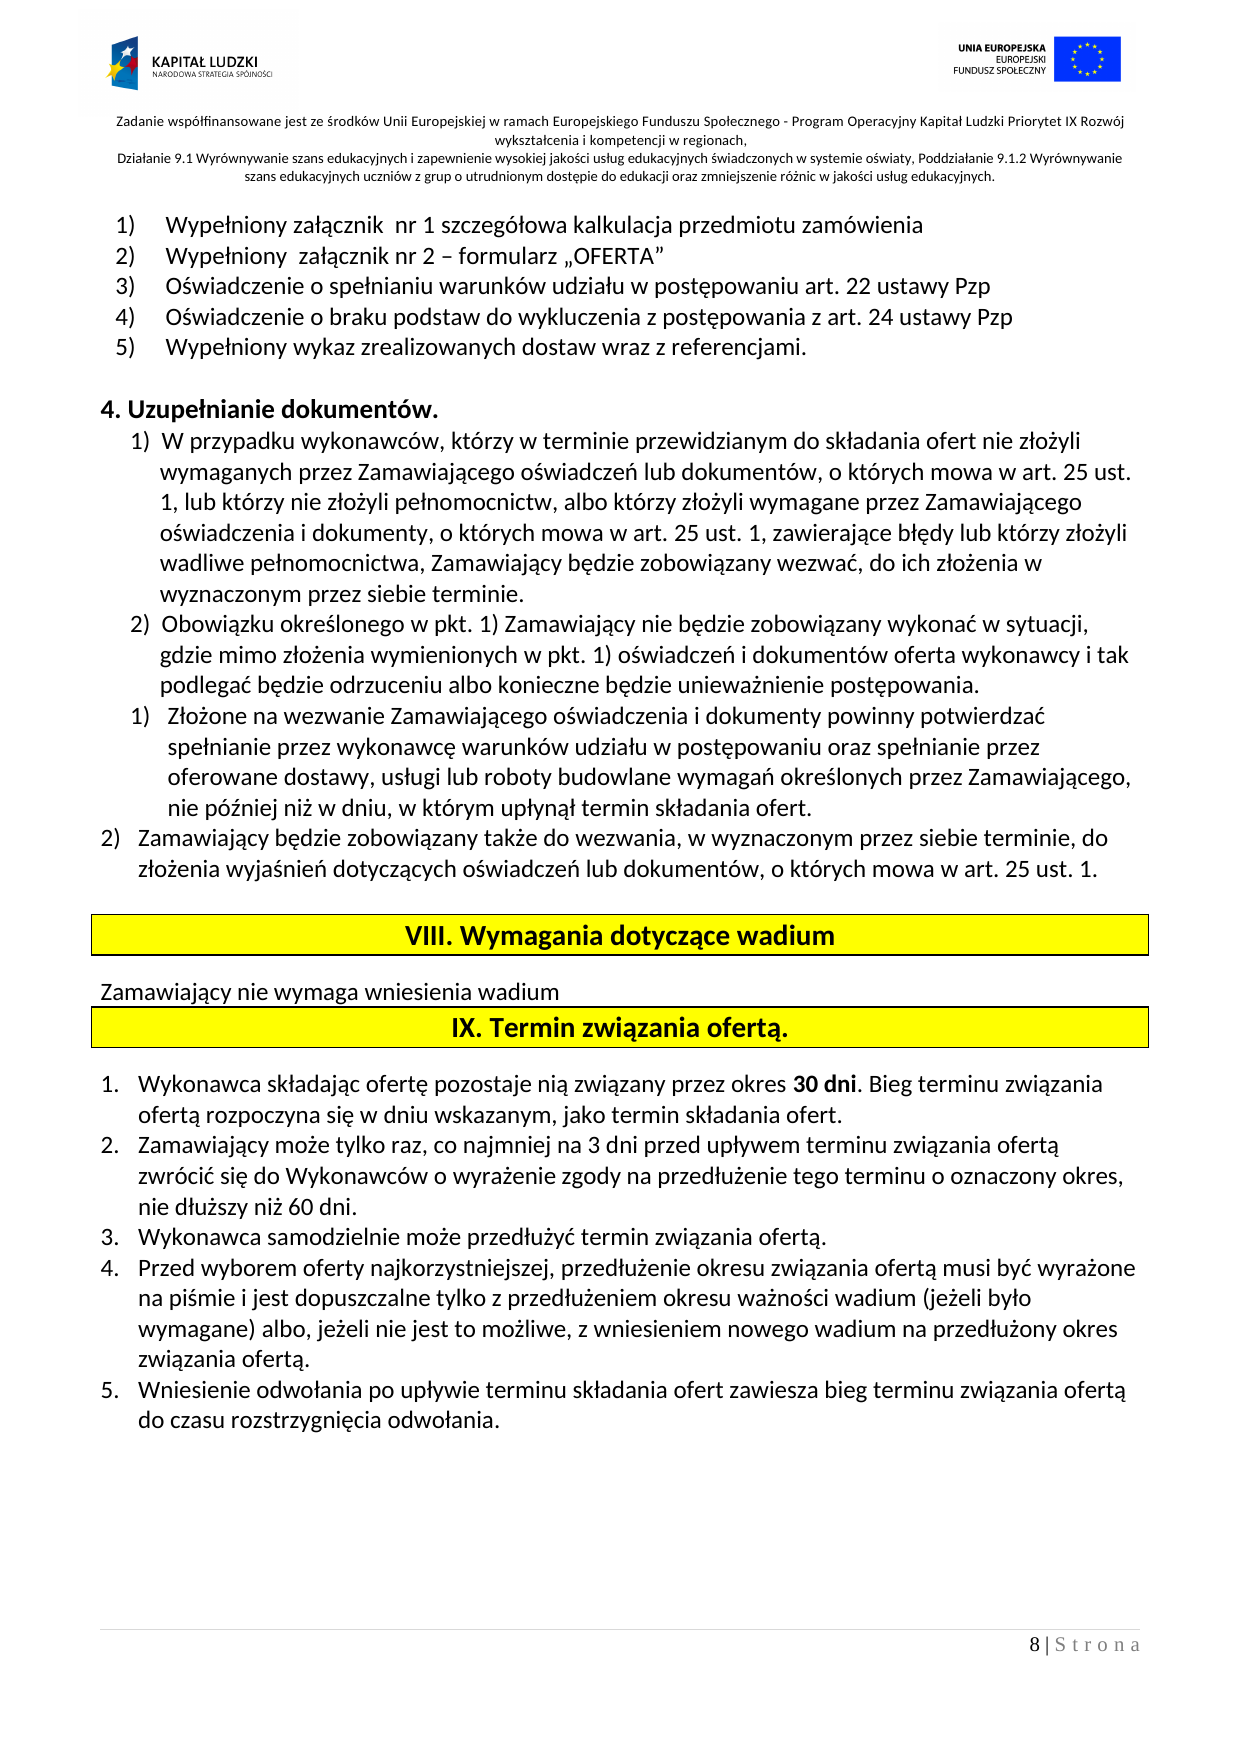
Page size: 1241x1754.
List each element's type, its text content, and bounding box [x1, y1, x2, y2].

list Wniesienie odwołania po upływie terminu składania ofert zawiesza bieg terminu związania ofertą do czasu rozstrzygnięcia odwołania. [100, 1374, 1140, 1435]
list Wypełniony załącznik nr 1 szczegółowa kalkulacja przedmiotu zamówienia [115, 209, 1140, 240]
text VIII. Wymagania dotyczące wadium [92, 915, 1148, 954]
text Zamawiający nie wymaga wniesienia wadium [100, 976, 1140, 1006]
list Przed wyborem oferty najkorzystniejszej, przedłużenie okresu związania ofertą musi być wyrażone na piśmie i jest dopuszczalne tylko z przedłużeniem okresu ważności wadium (jeżeli było wymagane) albo, jeżeli nie jest to możliwe, z wniesieniem nowego wadium na przedłużony okres związania ofertą. [100, 1252, 1140, 1374]
list Wypełniony załącznik nr 2 – formularz „OFERTA” [115, 240, 1140, 270]
list Zamawiający może tylko raz, co najmniej na 3 dni przed upływem terminu związania ofertą zwrócić się do Wykonawców o wyrażenie zgody na przedłużenie tego terminu o oznaczony okres, nie dłuższy niż 60 dni. [100, 1130, 1140, 1221]
text 4. Uzupełnianie dokumentów. [100, 392, 1140, 425]
text IX. Termin związania ofertą. [92, 1008, 1148, 1047]
picture [938, 22, 1136, 92]
text 2) Obowiązku określonego w pkt. 1) Zamawiający nie będzie zobowiązany wykonać w sytuacji, gdzie mimo złożenia wymienionych w pkt. 1) oświadczeń i dokumentów oferta wykonawcy i tak podlegać będzie odrzuceniu albo konieczne będzie unieważnienie postępowania. [130, 608, 1140, 700]
list Oświadczenie o spełnianiu warunków udziału w postępowaniu art. 22 ustawy Pzp [115, 270, 1140, 301]
list Wykonawca składając ofertę pozostaje nią związany przez okres 30 dni. Bieg terminu związania ofertą rozpoczyna się w dniu wskazanym, jako termin składania ofert. [100, 1069, 1140, 1130]
list Oświadczenie o braku podstaw do wykluczenia z postępowania z art. 24 ustawy Pzp [115, 301, 1140, 331]
list Zamawiający będzie zobowiązany także do wezwania, w wyznaczonym przez siebie terminie, do złożenia wyjaśnień dotyczących oświadczeń lub dokumentów, o których mowa w art. 25 ust. 1. [100, 822, 1140, 883]
text 1) W przypadku wykonawców, którzy w terminie przewidzianym do składania ofert nie złożyli wymaganych przez Zamawiającego oświadczeń lub dokumentów, o których mowa w art. 25 ust. 1, lub którzy nie złożyli pełnomocnictw, albo którzy złożyli wymagane przez Zamawiającego oświadczenia i dokumenty, o których mowa w art. 25 ust. 1, zawierające błędy lub którzy złożyli wadliwe pełnomocnictwa, Zamawiający będzie zobowiązany wezwać, do ich złożenia w wyznaczonym przez siebie terminie. [130, 425, 1140, 608]
list Wykonawca samodzielnie może przedłużyć termin związania ofertą. [100, 1221, 1140, 1252]
picture [78, 9, 299, 117]
list Złożone na wezwanie Zamawiającego oświadczenia i dokumenty powinny potwierdzać spełnianie przez wykonawcę warunków udziału w postępowaniu oraz spełnianie przez oferowane dostawy, usługi lub roboty budowlane wymagań określonych przez Zamawiającego, nie później niż w dniu, w którym upłynął termin składania ofert. [130, 700, 1140, 822]
list Wypełniony wykaz zrealizowanych dostaw wraz z referencjami. [115, 331, 1140, 362]
